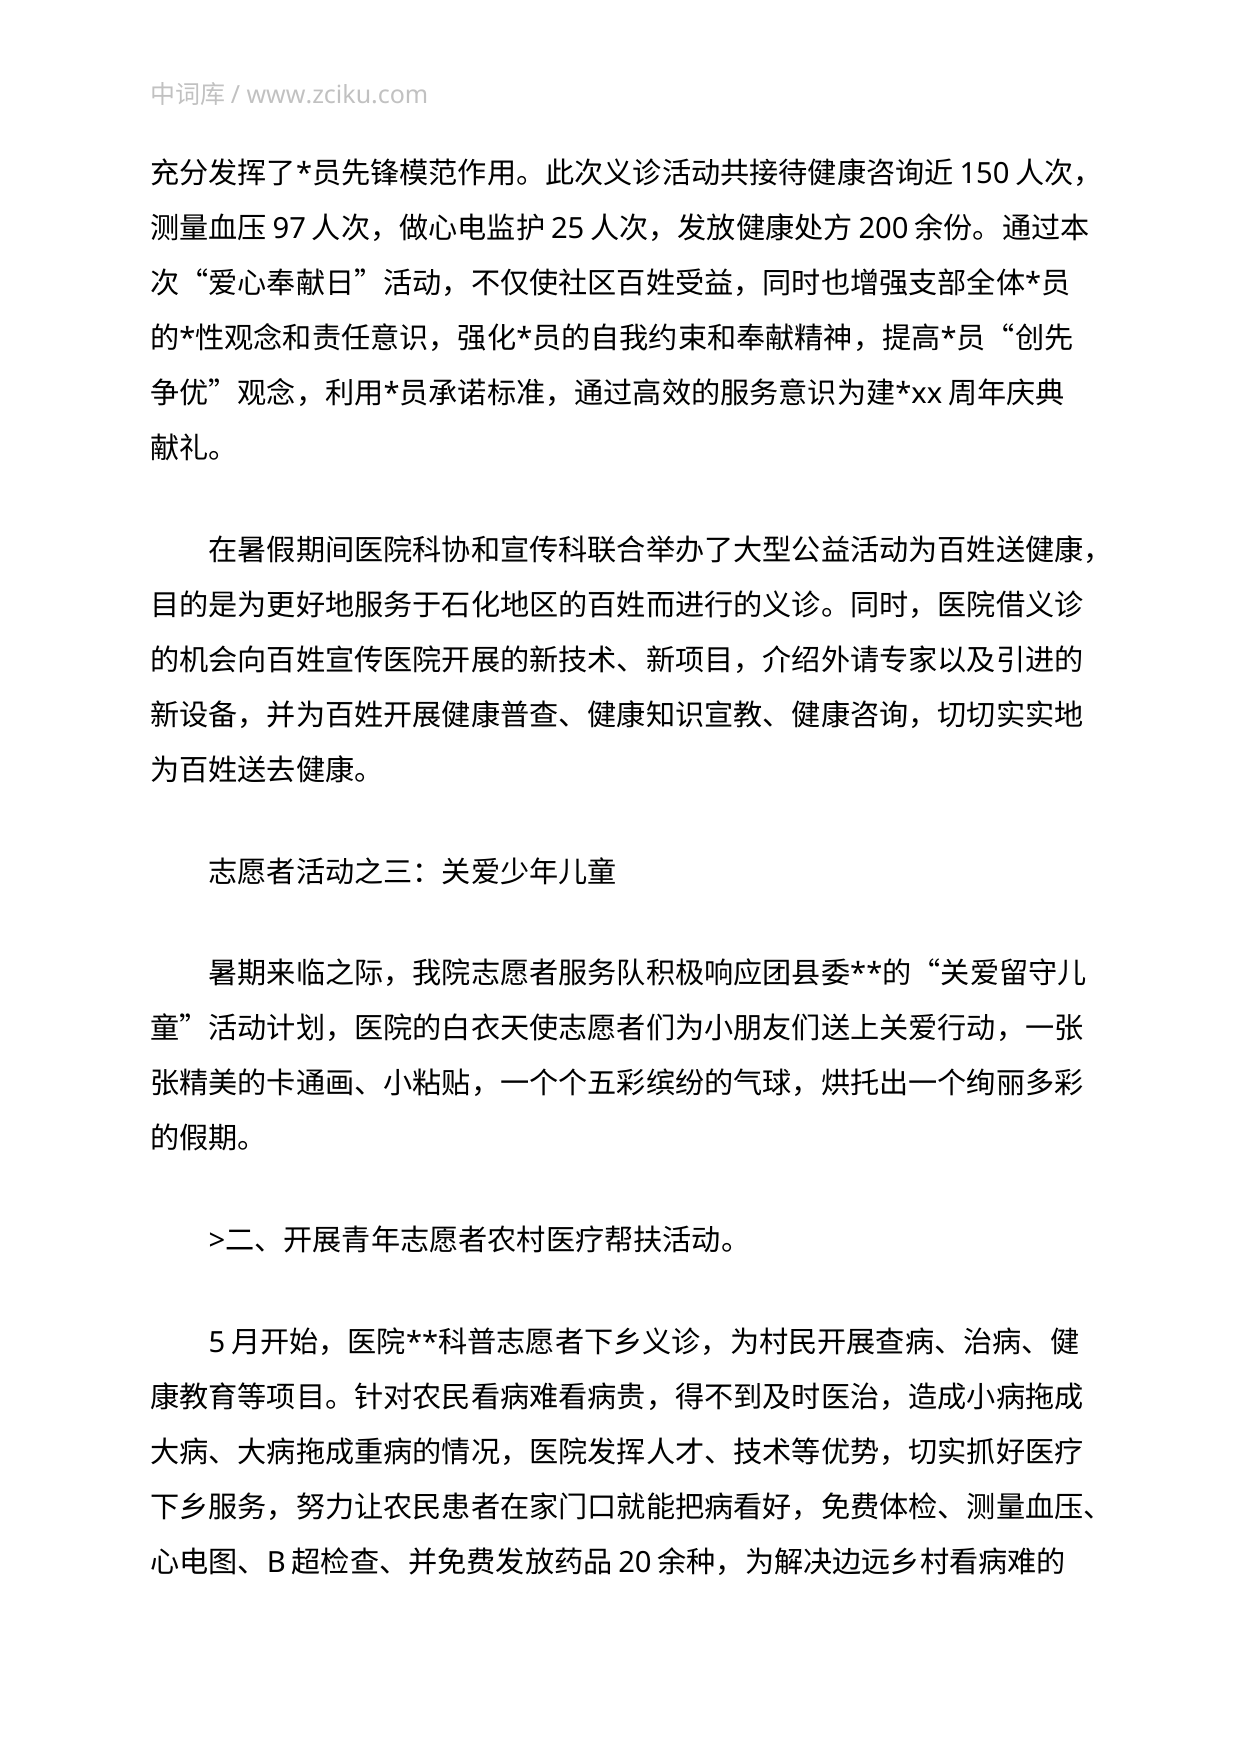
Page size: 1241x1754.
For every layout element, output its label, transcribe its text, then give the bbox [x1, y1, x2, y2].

text 志愿者活动之三：关爱少年儿童 [150, 848, 1090, 890]
text 在暑假期间医院科协和宣传科联合举办了大型公益活动为百姓送健康，目的是为更好地服务于石化地区的百姓而进行的义诊。同时，医院借义诊的机会向百姓宣传医院开展的新技术、新项目，介绍外请专家以及引进的新设备，并为百姓开展健康普查、健康知识宣教、健康咨询，切切实实地为百姓送去健康。 [150, 527, 1090, 789]
text >二、开展青年志愿者农村医疗帮扶活动。 [150, 1216, 1090, 1259]
text 暑期来临之际，我院志愿者服务队积极响应团县委**的“关爱留守儿童”活动计划，医院的白衣天使志愿者们为小朋友们送上关爱行动，一张张精美的卡通画、小粘贴，一个个五彩缤纷的气球，烘托出一个绚丽多彩的假期。 [150, 950, 1090, 1157]
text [150, 150, 1090, 467]
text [150, 1318, 1090, 1581]
